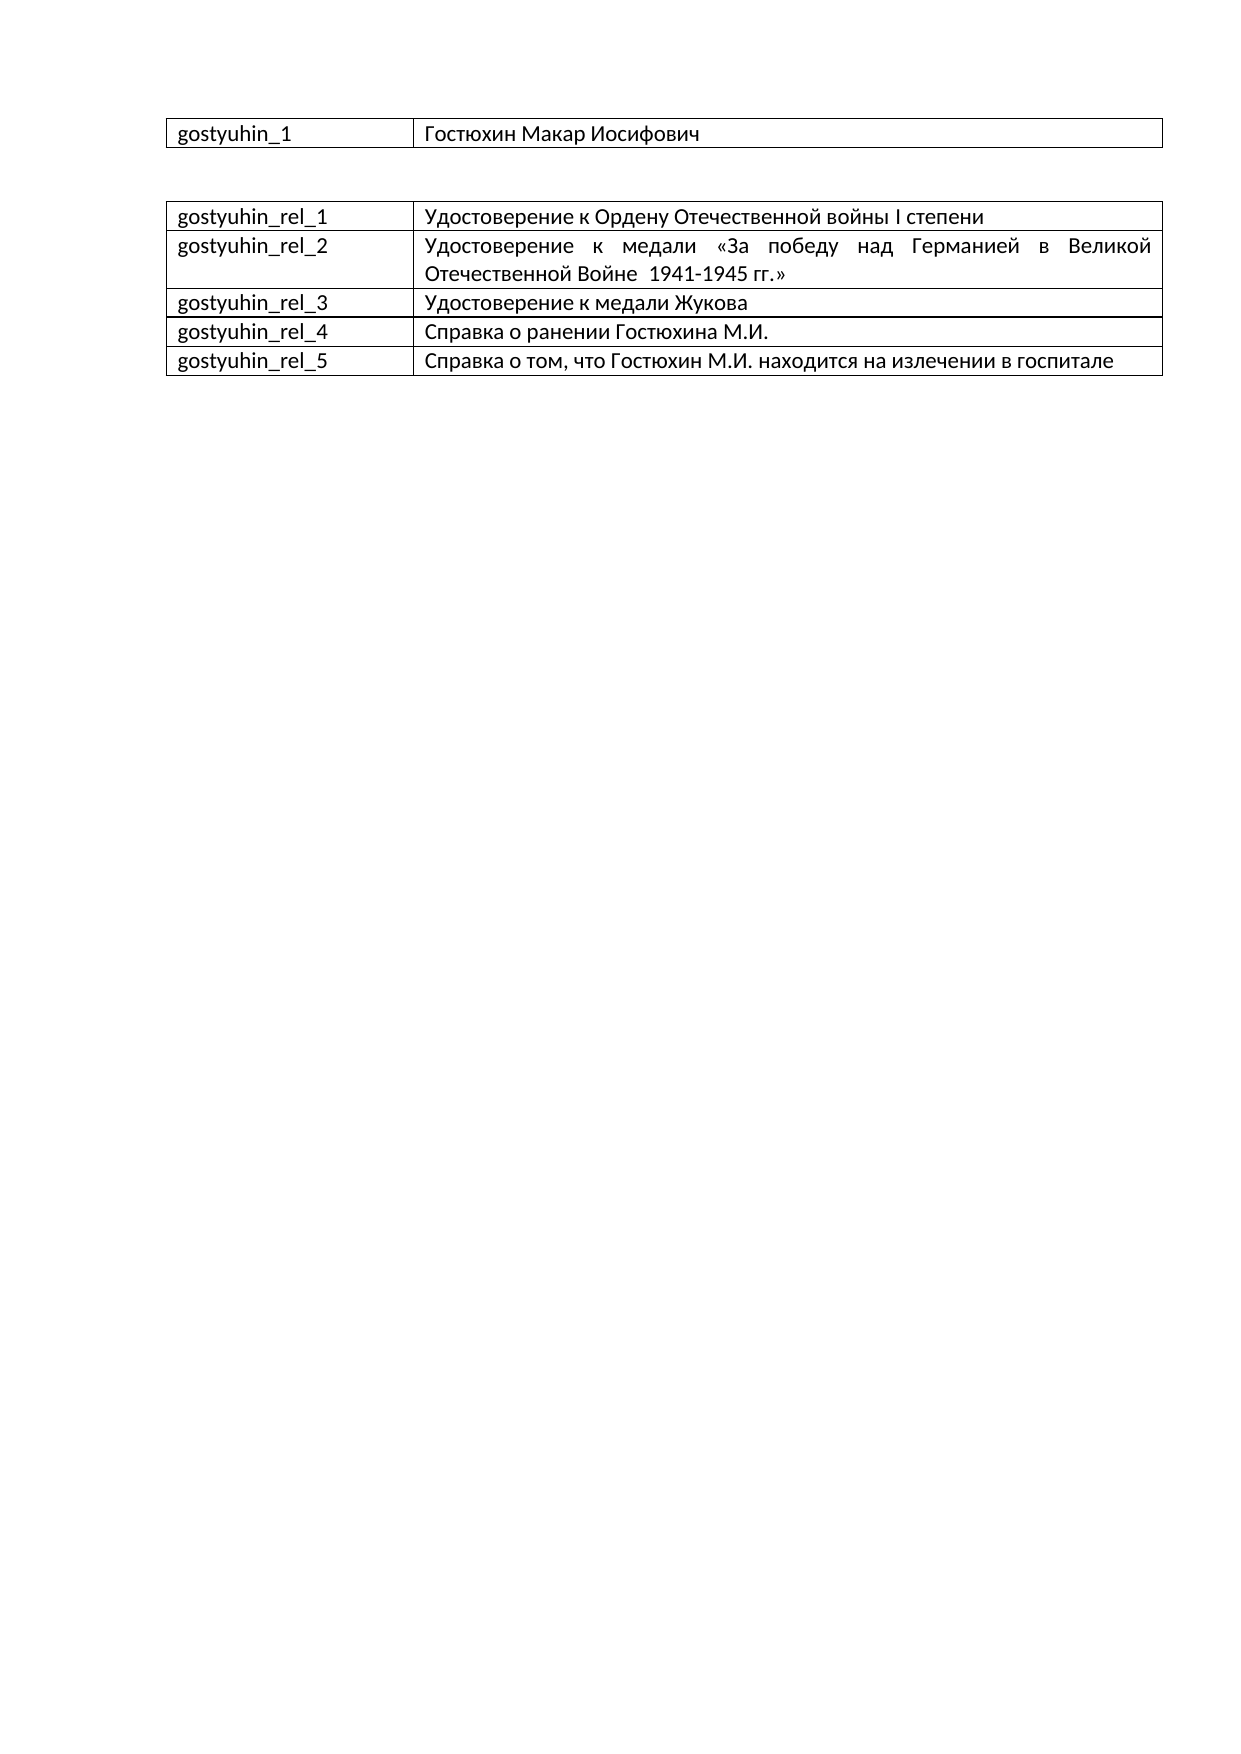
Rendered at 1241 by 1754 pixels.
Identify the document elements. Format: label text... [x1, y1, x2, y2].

table_cell gostyuhin_rel_5 [167, 347, 413, 374]
table_header Гостюхин Макар Иосифович [414, 119, 1162, 147]
table_cell gostyuhin_rel_2 [167, 231, 413, 287]
table_cell Справка о ранении Гостюхина М.И. [414, 318, 1162, 346]
table_cell Справка о том, что Гостюхин М.И. находится на излечении в госпитале [414, 347, 1162, 374]
table_cell gostyuhin_rel_3 [167, 289, 413, 316]
table_cell Удостоверение к медали Жукова [414, 289, 1162, 316]
table_cell gostyuhin_rel_4 [167, 318, 413, 346]
table_header Удостоверение к Ордену Отечественной войны I степени [414, 202, 1162, 230]
table_header gostyuhin_rel_1 [167, 202, 413, 230]
table_cell Удостоверение к медали «За победу над Германией в Великой Отечественной Войне 1941-1945 гг.» [414, 231, 1162, 287]
table_header gostyuhin_1 [167, 119, 413, 147]
